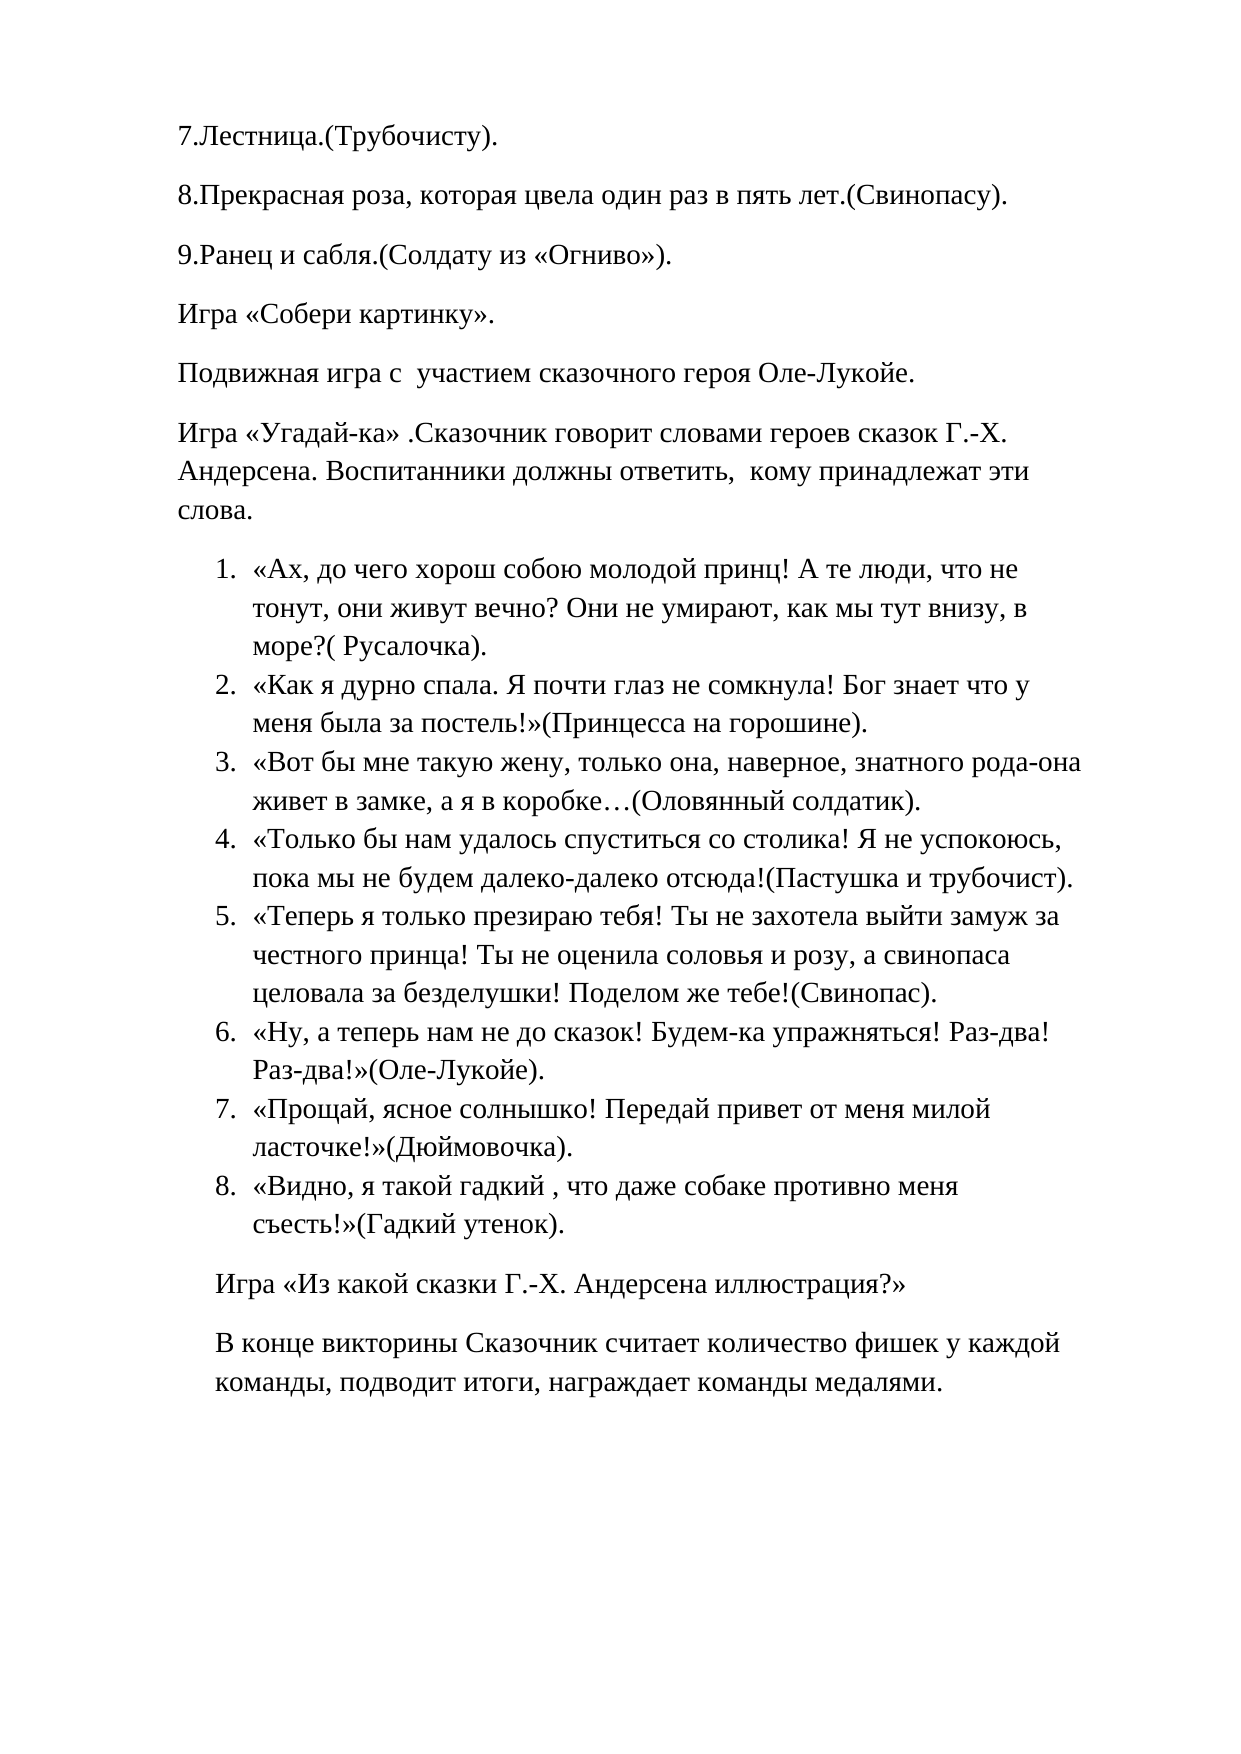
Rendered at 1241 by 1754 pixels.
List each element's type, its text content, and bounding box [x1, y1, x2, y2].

text Игра «Из какой сказки Г.-Х. Андерсена иллюстрация?» [215, 1266, 1093, 1299]
list «Прощай, ясное солнышко! Передай привет от меня милой ласточке!»(Дюймовочка). [215, 1091, 1093, 1163]
list «Ну, а теперь нам не до сказок! Будем-ка упражняться! Раз-два! Раз-два!»(Оле-Лукойе). [215, 1014, 1093, 1086]
list «Только бы нам удалось спуститься со столика! Я не успокоюсь, пока мы не будем далеко-далеко отсюда!(Пастушка и трубочист). [215, 821, 1093, 893]
text 7.Лестница.(Трубочисту). [177, 118, 1093, 152]
list «Вот бы мне такую жену, только она, наверное, знатного рода-она живет в замке, а я в коробке…(Оловянный солдатик). [215, 744, 1093, 816]
list «Как я дурно спала. Я почти глаз не сомкнула! Бог знает что у меня была за постель!»(Принцесса на горошине). [215, 667, 1093, 739]
list «Ах, до чего хорош собою молодой принц! А те люди, что не тонут, они живут вечно? Они не умирают, как мы тут внизу, в море?( Русалочка). [215, 551, 1093, 662]
list «Теперь я только презираю тебя! Ты не захотела выйти замуж за честного принца! Ты не оценила соловья и розу, а свинопаса целовала за безделушки! Поделом же тебе!(Свинопас). [215, 898, 1093, 1009]
text Подвижная игра с участием сказочного героя Оле-Лукойе. [177, 356, 1093, 389]
text В конце викторины Сказочник считает количество фишек у каждой команды, подводит итоги, награждает команды медалями. [215, 1325, 1093, 1397]
text Игра «Угадай-ка» .Сказочник говорит словами героев сказок Г.-Х. Андерсена. Воспитанники должны ответить, кому принадлежат эти слова. [177, 415, 1093, 526]
list «Видно, я такой гадкий , что даже собаке противно меня съесть!»(Гадкий утенок). [215, 1168, 1093, 1240]
text 9.Ранец и сабля.(Солдату из «Огниво»). [177, 237, 1093, 270]
text 8.Прекрасная роза, которая цвела один раз в пять лет.(Свинопасу). [177, 177, 1093, 211]
text Игра «Собери картинку». [177, 296, 1093, 330]
